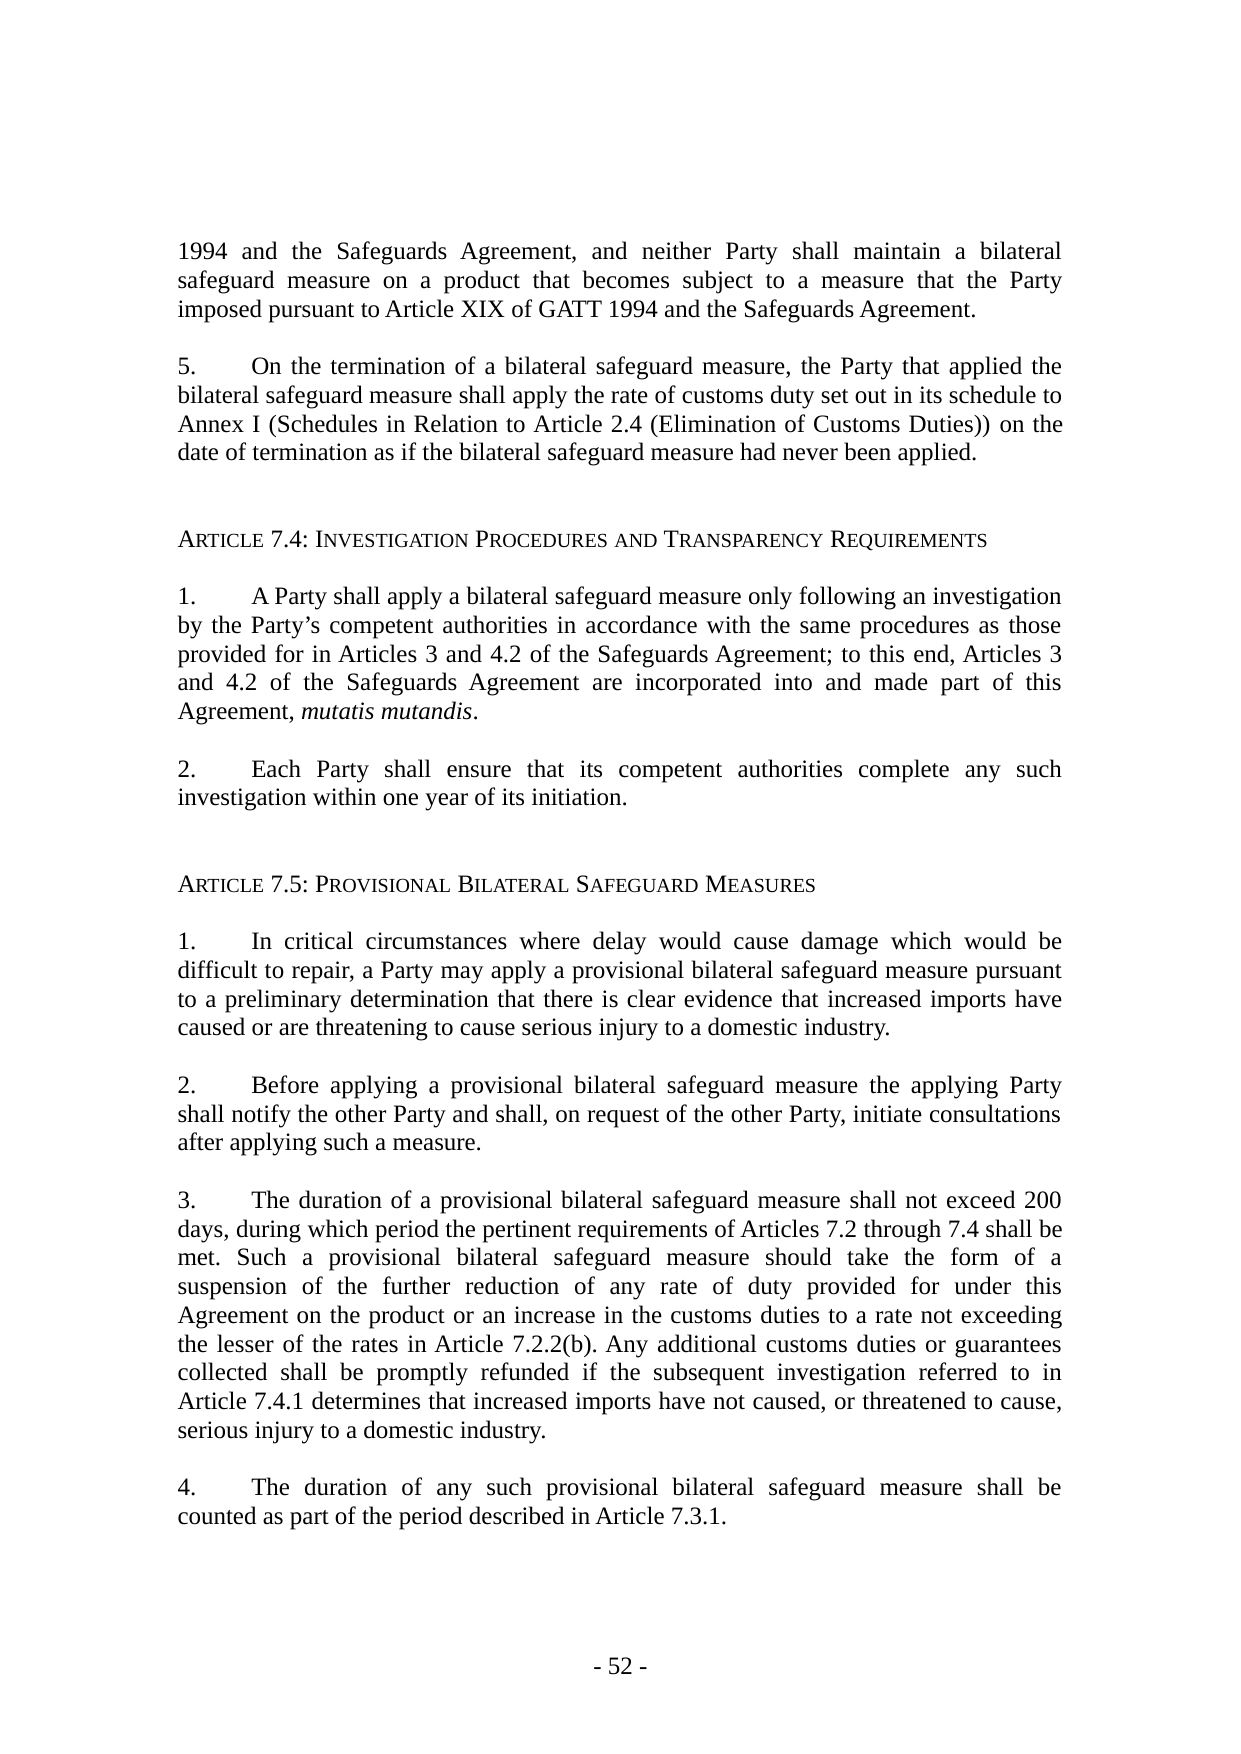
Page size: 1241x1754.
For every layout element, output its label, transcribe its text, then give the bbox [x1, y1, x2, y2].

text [177, 236, 1063, 322]
text Article 7.4: Investigation Procedures and Transparency Requirements [177, 524, 1063, 552]
text 3. The duration of a provisional bilateral safeguard measure shall not exceed 200 days, during which period the pertinent requirements of Articles 7.2 through 7.4 shall be met. Such a provisional bilateral safeguard measure should take the form of a suspension of the further reduction of any rate of duty provided for under this Agreement on the product or an increase in the customs duties to a rate not exceeding the lesser of the rates in Article 7.2.2(b). Any additional customs duties or guarantees collected shall be promptly refunded if the subsequent investigation referred to in Article 7.4.1 determines that increased imports have not caused, or threatened to cause, serious injury to a domestic industry. [177, 1185, 1063, 1444]
text 2. Before applying a provisional bilateral safeguard measure the applying Party shall notify the other Party and shall, on request of the other Party, initiate consultations after applying such a measure. [177, 1070, 1063, 1156]
text 1. A Party shall apply a bilateral safeguard measure only following an investigation by the Party’s competent authorities in accordance with the same procedures as those provided for in Articles 3 and 4.2 of the Safeguards Agreement; to this end, Articles 3 and 4.2 of the Safeguards Agreement are incorporated into and made part of this Agreement, mutatis mutandis. [177, 581, 1063, 725]
text 2. Each Party shall ensure that its competent authorities complete any such investigation within one year of its initiation. [177, 754, 1063, 811]
text 5. On the termination of a bilateral safeguard measure, the Party that applied the bilateral safeguard measure shall apply the rate of customs duty set out in its schedule to Annex I (Schedules in Relation to Article 2.4 (Elimination of Customs Duties)) on the date of termination as if the bilateral safeguard measure had never been applied. [177, 351, 1063, 466]
text 4. The duration of any such provisional bilateral safeguard measure shall be counted as part of the period described in Article 7.3.1. [177, 1472, 1063, 1530]
text Article 7.5: Provisional Bilateral Safeguard Measures [177, 869, 1063, 897]
text 1. In critical circumstances where delay would cause damage which would be difficult to repair, a Party may apply a provisional bilateral safeguard measure pursuant to a preliminary determination that there is clear evidence that increased imports have caused or are threatening to cause serious injury to a domestic industry. [177, 926, 1063, 1041]
